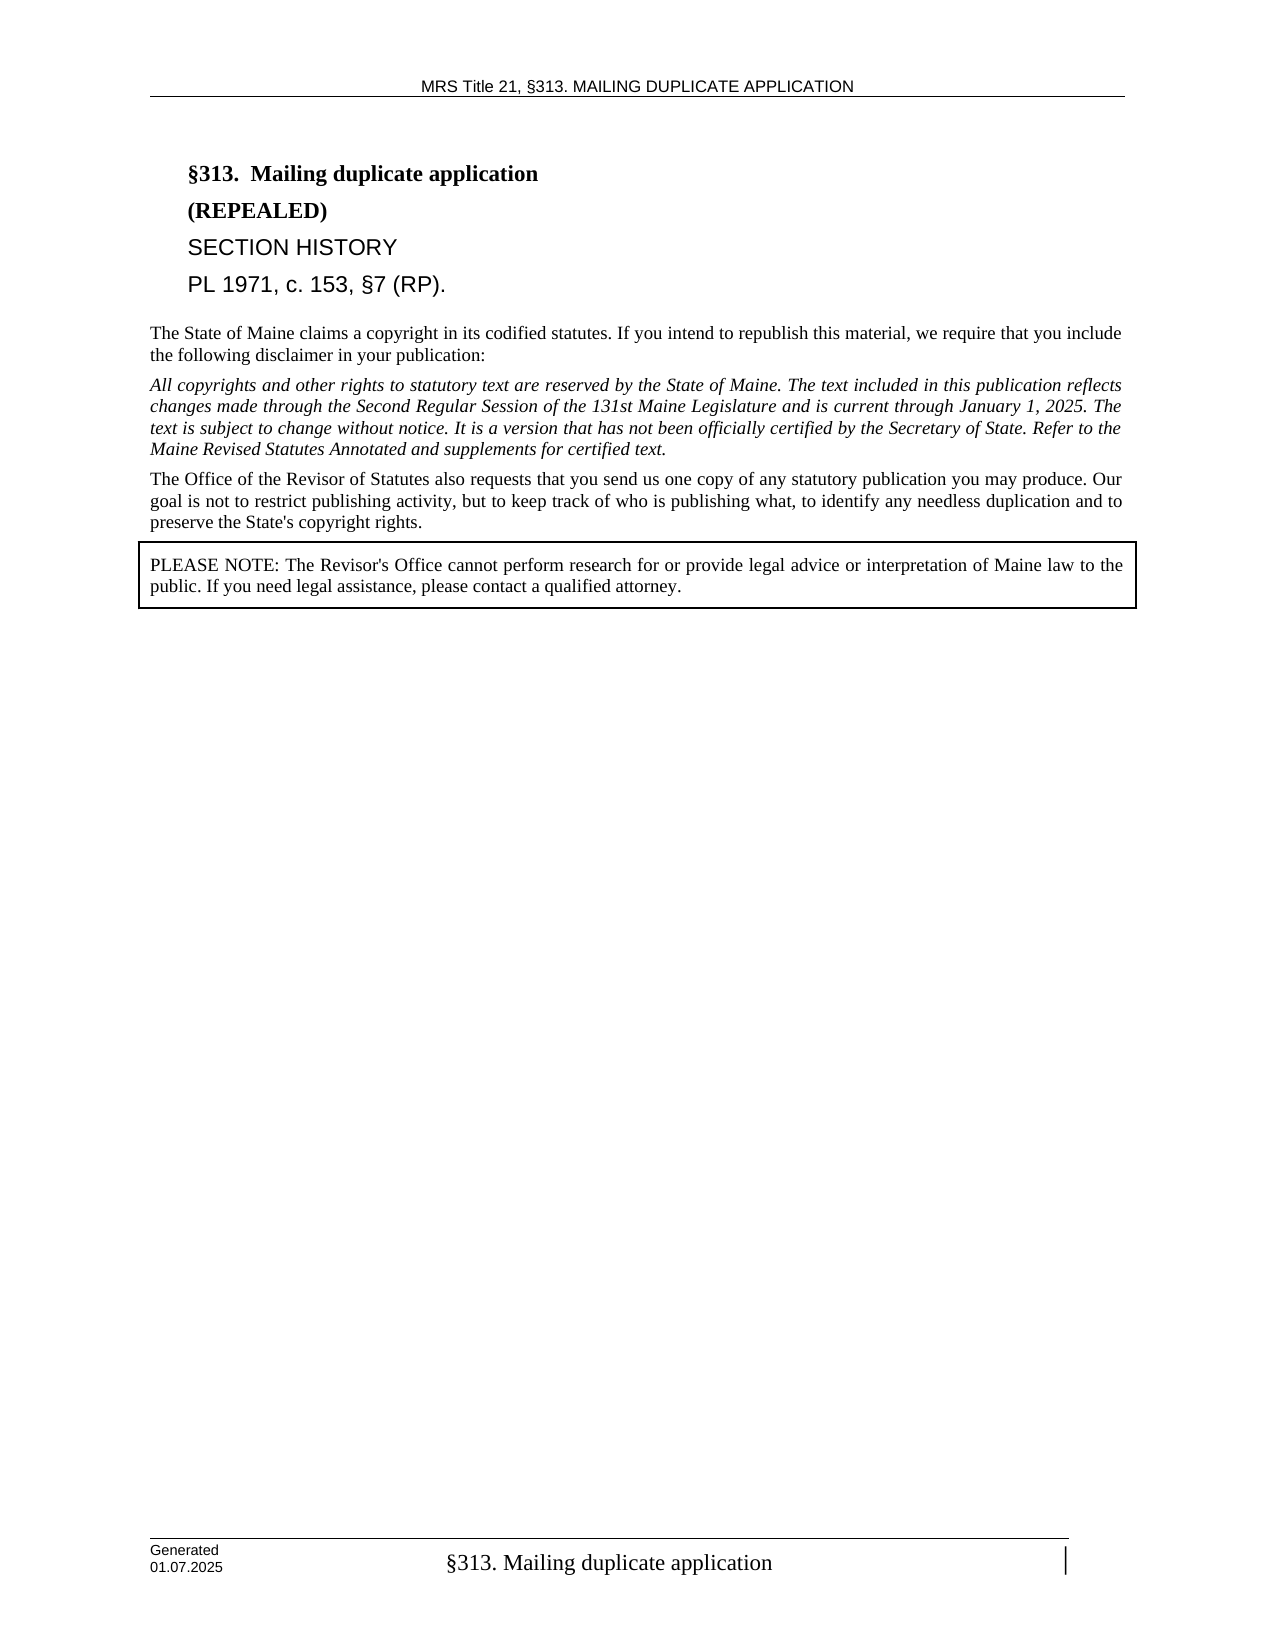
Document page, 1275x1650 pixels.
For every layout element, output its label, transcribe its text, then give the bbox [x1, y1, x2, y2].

text SECTION HISTORY [187, 234, 1125, 260]
text (REPEALED) [187, 197, 1125, 223]
text PL 1971, c. 153, §7 (RP). [187, 271, 1125, 297]
text §313. Mailing duplicate application [187, 160, 1125, 187]
text PLEASE NOTE: The Revisor's Office cannot perform research for or provide legal advice or interpretation of Maine law to the public. If you need legal assistance, please contact a qualified attorney. [140, 543, 1135, 607]
text All copyrights and other rights to statutory text are reserved by the State of Maine. The text included in this publication reflects changes made through the Second Regular Session of the 131st Maine Legislature and is current through January 1, 2025 . The text is subject to change without notice. It is a version that has not been officially certified by the Secretary of State. Refer to the Maine Revised Statutes Annotated and supplements for certified text. [150, 373, 1125, 460]
text The State of Maine claims a copyright in its codified statutes. If you intend to republish this material, we require that you include the following disclaimer in your publication: [150, 322, 1125, 365]
text The Office of the Revisor of Statutes also requests that you send us one copy of any statutory publication you may produce. Our goal is not to restrict publishing activity, but to keep track of who is publishing what, to identify any needless duplication and to preserve the State's copyright rights. [150, 468, 1125, 533]
